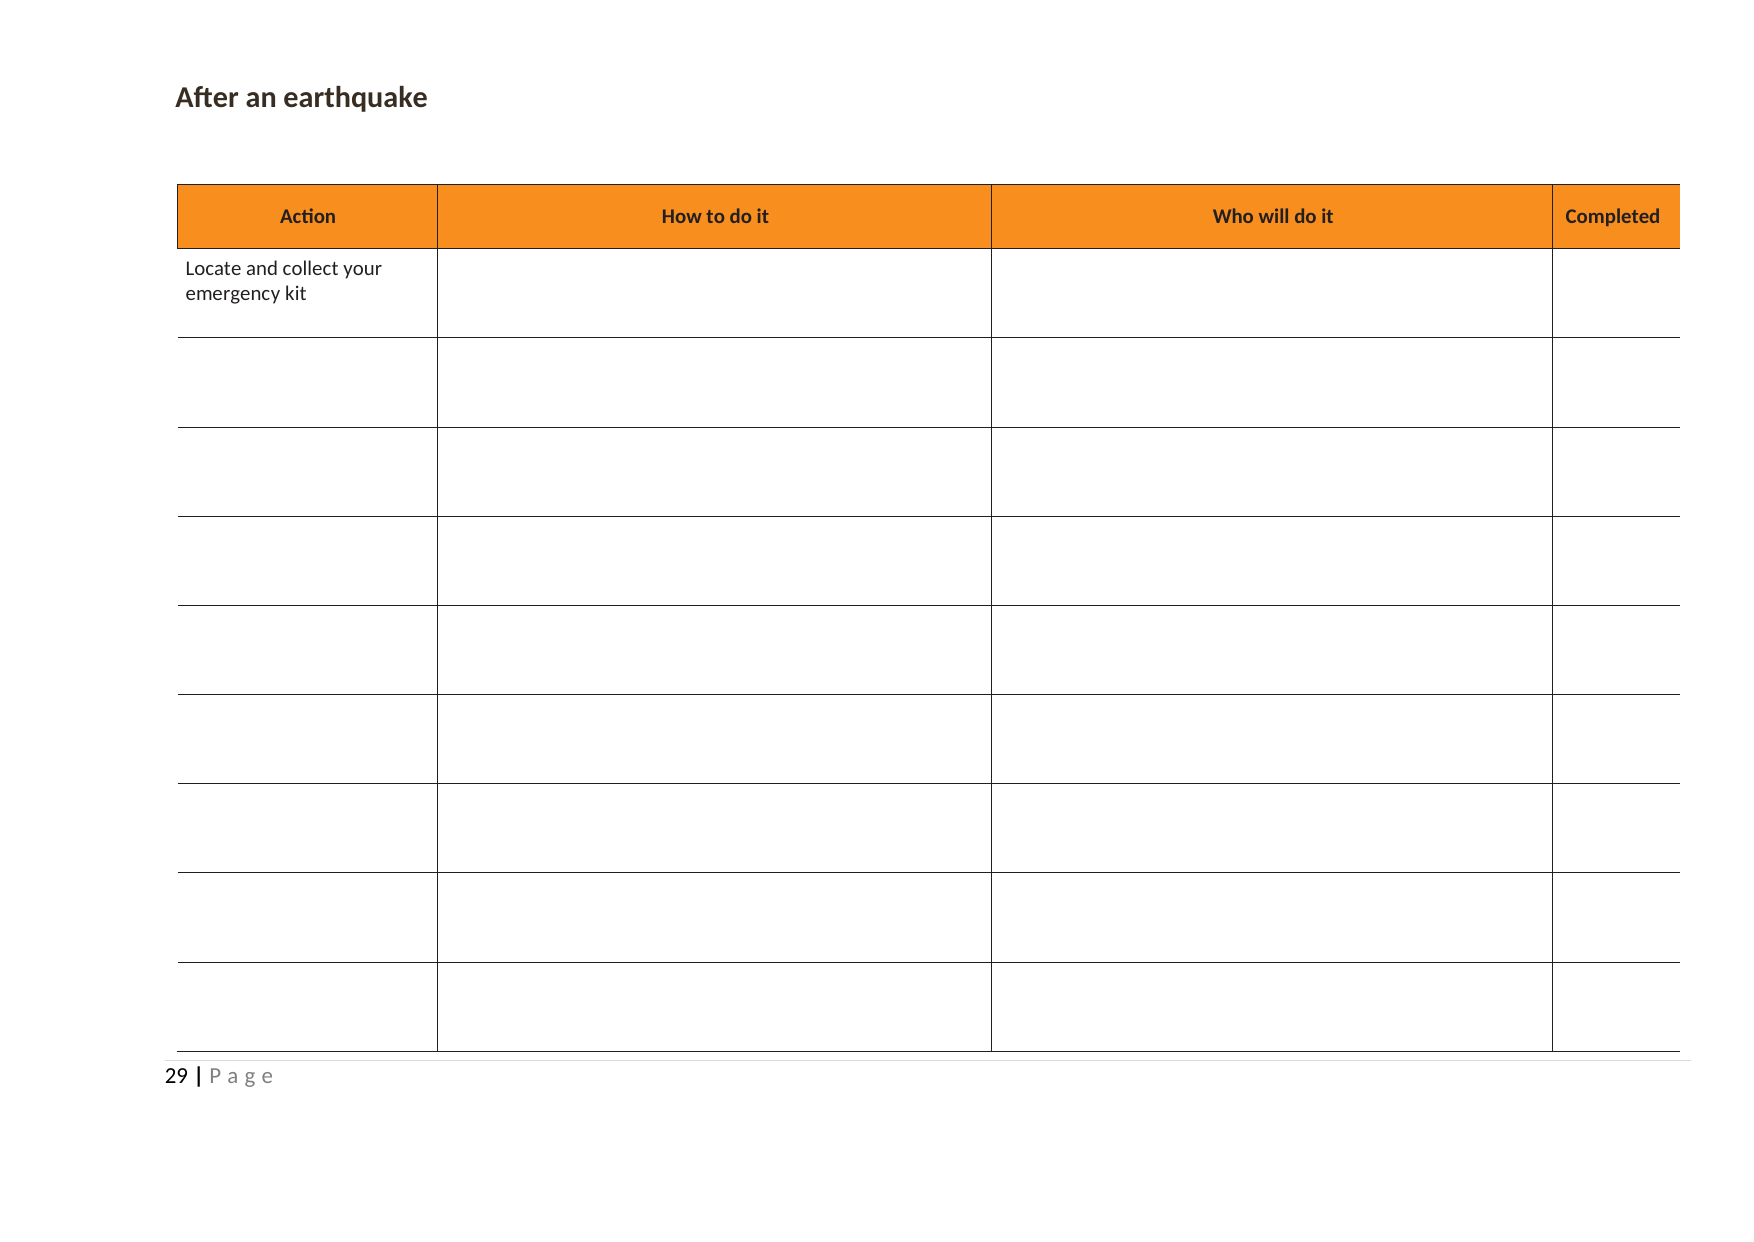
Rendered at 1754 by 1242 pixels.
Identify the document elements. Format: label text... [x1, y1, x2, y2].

table_cell [438, 606, 991, 694]
table_cell [1553, 695, 1680, 783]
table_cell [438, 249, 991, 337]
table_cell [1553, 338, 1680, 426]
table_cell [992, 428, 1552, 516]
table_header How to do it [438, 185, 991, 248]
table_cell [1553, 784, 1680, 872]
table_cell [438, 428, 991, 516]
table_cell [177, 784, 437, 872]
table_cell [177, 428, 437, 516]
table_cell [1553, 873, 1680, 961]
text After an earthquake [175, 78, 1693, 114]
table_cell [177, 338, 437, 426]
table_cell [177, 963, 437, 1051]
table_cell [992, 963, 1552, 1051]
table_cell [992, 249, 1552, 337]
table_cell [438, 963, 991, 1051]
table_cell [438, 695, 991, 783]
table_cell Locate and collect your emergency kit [177, 249, 437, 337]
table_cell [177, 606, 437, 694]
table_cell [177, 695, 437, 783]
table_cell [177, 517, 437, 605]
table_cell [438, 338, 991, 426]
table_cell [1553, 606, 1680, 694]
table_header Action [178, 185, 437, 248]
table_cell [992, 517, 1552, 605]
table_cell [1553, 249, 1680, 337]
table_header Completed [1553, 185, 1680, 248]
table_cell [992, 784, 1552, 872]
table_cell [992, 606, 1552, 694]
table_cell [992, 873, 1552, 961]
table_cell [1553, 517, 1680, 605]
table_cell [992, 695, 1552, 783]
table_cell [438, 517, 991, 605]
table_header Who will do it [992, 185, 1552, 248]
table_cell [1553, 428, 1680, 516]
table_cell [438, 784, 991, 872]
table_cell [438, 873, 991, 961]
table_cell [177, 873, 437, 961]
table_cell [992, 338, 1552, 426]
table_cell [1553, 963, 1680, 1051]
